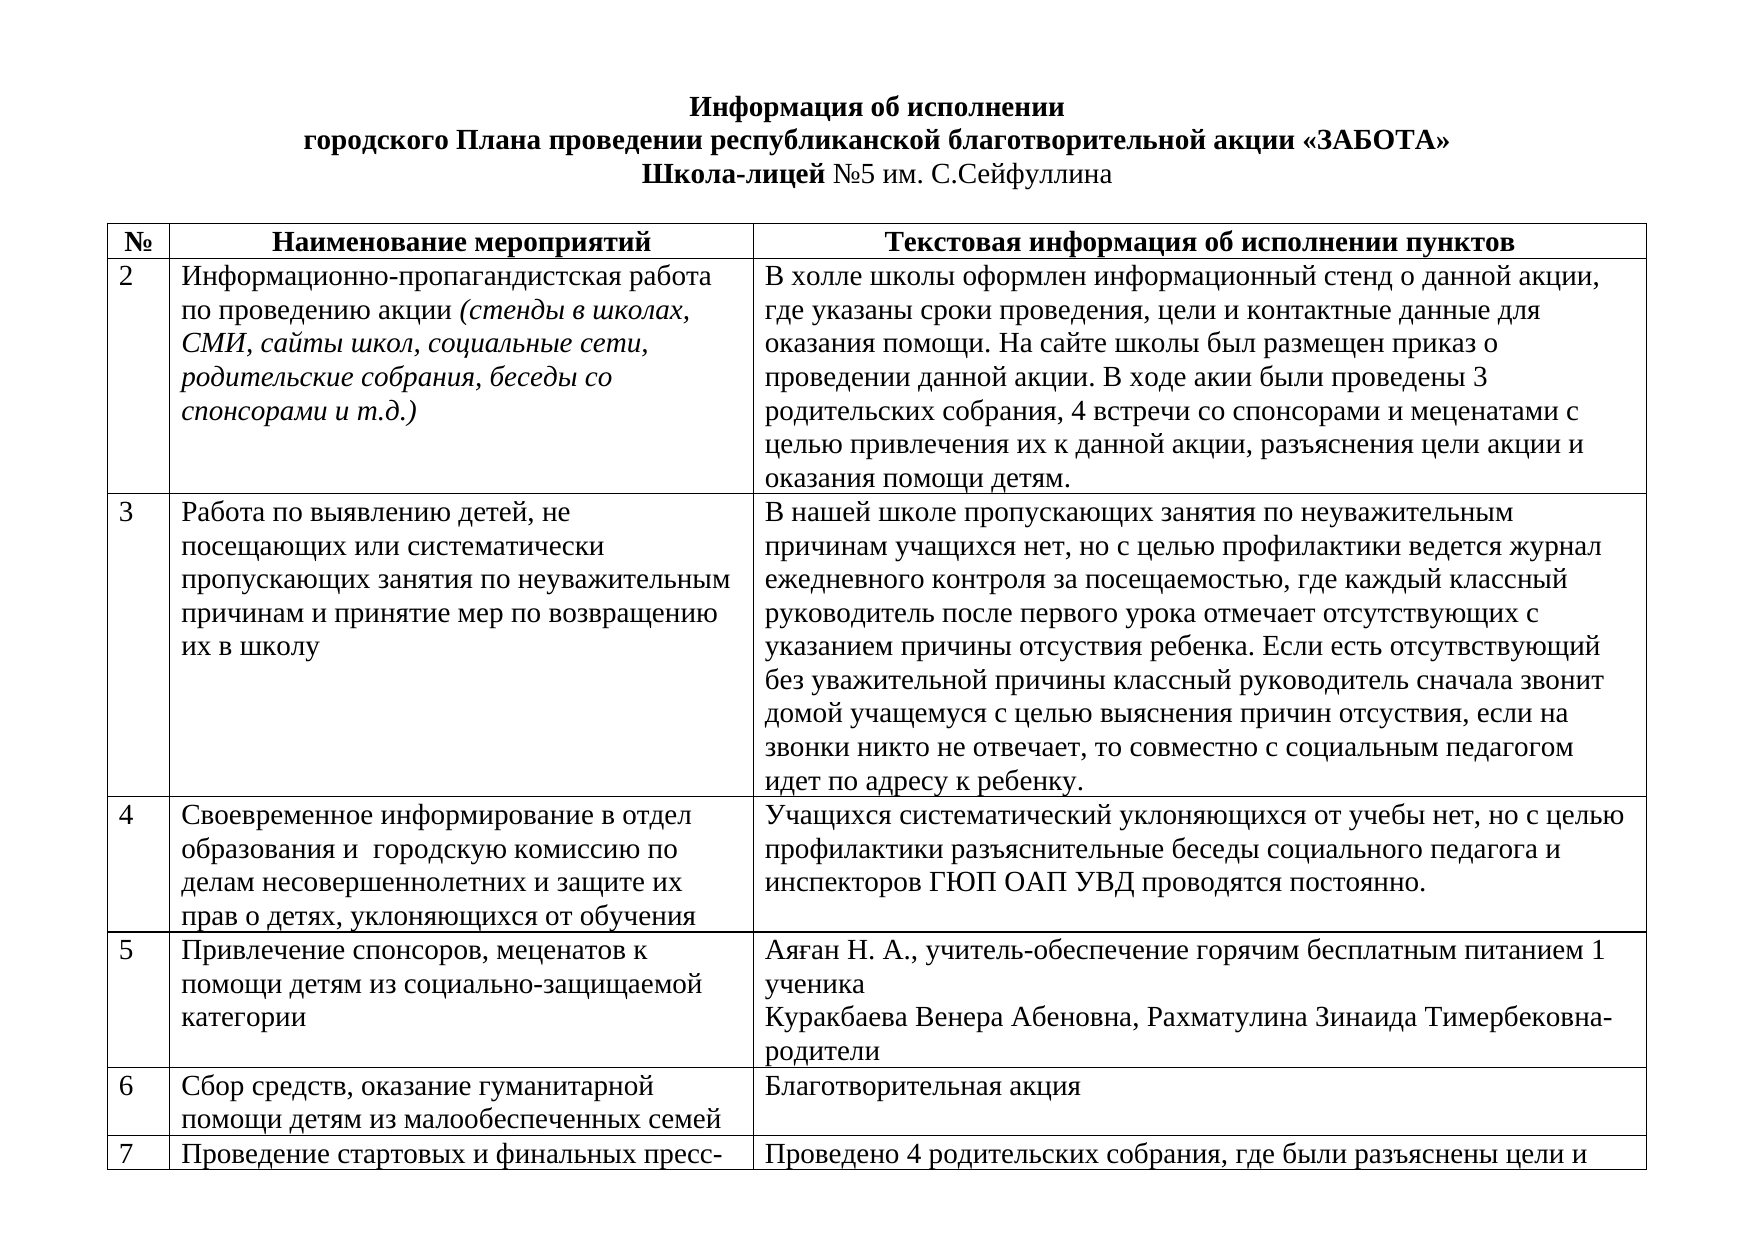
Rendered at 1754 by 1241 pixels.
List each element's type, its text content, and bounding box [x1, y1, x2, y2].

table_header Наименование мероприятий [170, 224, 753, 257]
text городского Плана проведении республиканской благотворительной акции «ЗАБОТА» [59, 122, 1695, 156]
table_cell В холле школы оформлен информационный стенд о данной акции, где указаны сроки проведения, цели и контактные данные для оказания помощи. На сайте школы был размещен приказ о проведении данной акции. В ходе акии были проведены 3 родительских собрания, 4 встречи со спонсорами и меценатами с целью привлечения их к данной акции, разъяснения цели акции и оказания помощи детям. [754, 259, 1646, 493]
table_cell Своевременное информирование в отдел образования и городскую комиссию по делам несовершеннолетних и защите их прав о детях, уклоняющихся от обучения [170, 797, 753, 931]
table_cell Благотворительная акция [754, 1068, 1646, 1135]
table_cell 3 [108, 494, 169, 796]
table_cell Аяған Н. А., учитель-обеспечение горячим бесплатным питанием 1 ученика Куракбаева Венера Абеновна, Рахматулина Зинаида Тимербековна-родители [754, 933, 1646, 1067]
table_header Текстовая информация об исполнении пунктов [754, 224, 1646, 257]
table_cell 5 [108, 933, 169, 1067]
table_cell 7 [108, 1136, 169, 1169]
table_header № [108, 224, 169, 257]
table_cell В нашей школе пропускающих занятия по неуважительным причинам учащихся нет, но с целью профилактики ведется журнал ежедневного контроля за посещаемостью, где каждый классный руководитель после первого урока отмечает отсутствующих с указанием причины отсуствия ребенка. Если есть отсутвствующий без уважительной причины классный руководитель сначала звонит домой учащемуся с целью выяснения причин отсуствия, если на звонки никто не отвечает, то совместно с социальным педагогом идет по адресу к ребенку. [754, 494, 1646, 796]
table_cell Привлечение спонсоров, меценатов к помощи детям из социально-защищаемой категории [170, 933, 753, 1067]
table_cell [754, 1136, 1646, 1169]
text Информация об исполнении [59, 89, 1695, 122]
table_cell Учащихся систематический уклоняющихся от учебы нет, но с целью профилактики разъяснительные беседы социального педагога и инспекторов ГЮП ОАП УВД проводятся постоянно. [754, 797, 1646, 931]
text Школа-лицей №5 им. С.Сейфуллина [59, 156, 1695, 189]
table_cell Работа по выявлению детей, не посещающих или систематически пропускающих занятия по неуважительным причинам и принятие мер по возвращению их в школу [170, 494, 753, 796]
table_cell 6 [108, 1068, 169, 1135]
table_cell Информационно-пропагандистская работа по проведению акции (стенды в школах, СМИ, сайты школ, социальные сети, родительские собрания, беседы со спонсорами и т.д.) [170, 259, 753, 493]
table_cell Сбор средств, оказание гуманитарной помощи детям из малообеспеченных семей [170, 1068, 753, 1135]
table_cell 4 [108, 797, 169, 931]
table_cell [170, 1136, 753, 1169]
table_cell 2 [108, 259, 169, 493]
